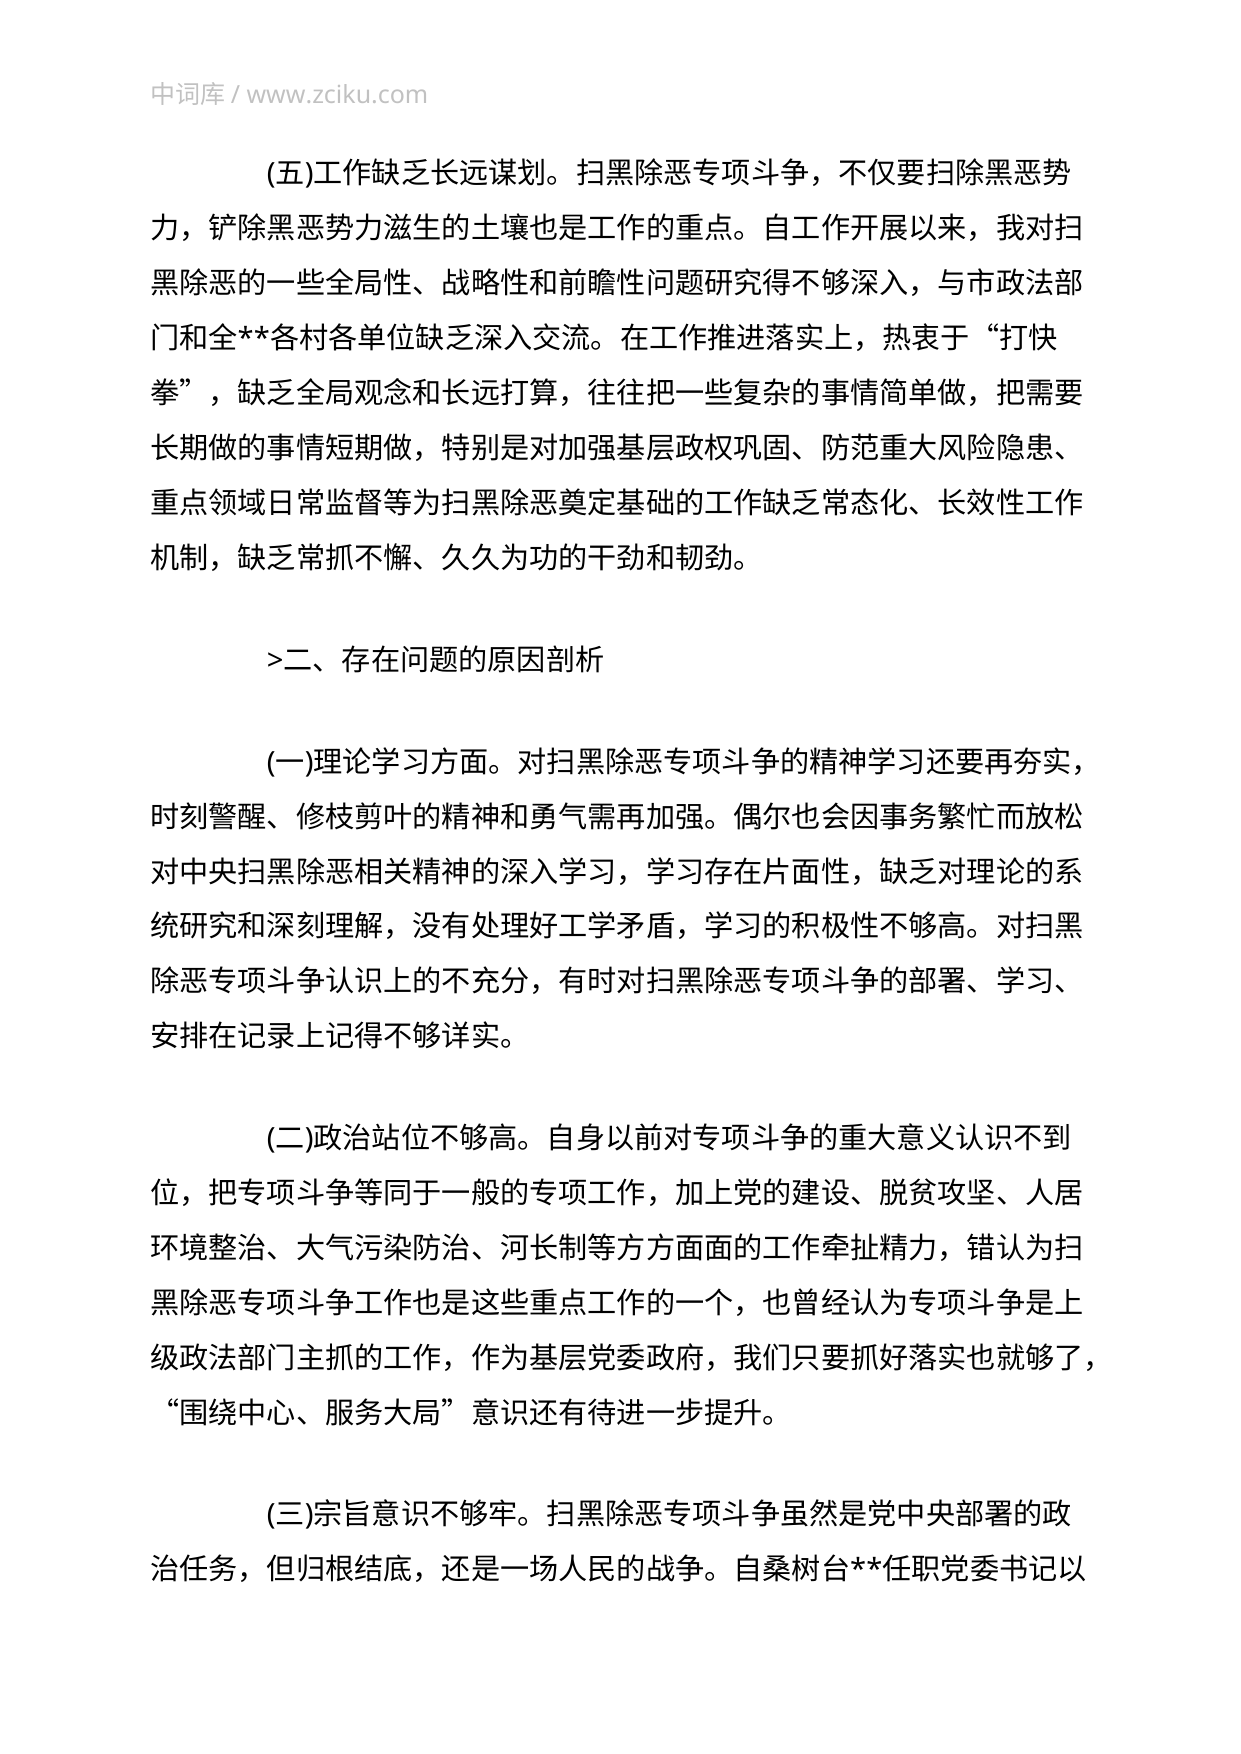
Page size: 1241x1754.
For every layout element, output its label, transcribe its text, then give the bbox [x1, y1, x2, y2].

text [150, 1491, 1090, 1588]
text >二、存在问题的原因剖析 [150, 636, 1090, 679]
text (一)理论学习方面。对扫黑除恶专项斗争的精神学习还要再夯实，时刻警醒、修枝剪叶的精神和勇气需再加强。偶尔也会因事务繁忙而放松对中央扫黑除恶相关精神的深入学习，学习存在片面性，缺乏对理论的系统研究和深刻理解，没有处理好工学矛盾，学习的积极性不够高。对扫黑除恶专项斗争认识上的不充分，有时对扫黑除恶专项斗争的部署、学习、安排在记录上记得不够详实。 [150, 738, 1090, 1055]
text (二)政治站位不够高。自身以前对专项斗争的重大意义认识不到位，把专项斗争等同于一般的专项工作，加上党的建设、脱贫攻坚、人居环境整治、大气污染防治、河长制等方方面面的工作牵扯精力，错认为扫黑除恶专项斗争工作也是这些重点工作的一个，也曾经认为专项斗争是上级政法部门主抓的工作，作为基层党委政府，我们只要抓好落实也就够了，“围绕中心、服务大局”意识还有待进一步提升。 [150, 1114, 1090, 1431]
text (五)工作缺乏长远谋划。扫黑除恶专项斗争，不仅要扫除黑恶势力，铲除黑恶势力滋生的土壤也是工作的重点。自工作开展以来，我对扫黑除恶的一些全局性、战略性和前瞻性问题研究得不够深入，与市政法部门和全**各村各单位缺乏深入交流。在工作推进落实上，热衷于“打快拳”，缺乏全局观念和长远打算，往往把一些复杂的事情简单做，把需要长期做的事情短期做，特别是对加强基层政权巩固、防范重大风险隐患、重点领域日常监督等为扫黑除恶奠定基础的工作缺乏常态化、长效性工作机制，缺乏常抓不懈、久久为功的干劲和韧劲。 [150, 150, 1090, 577]
